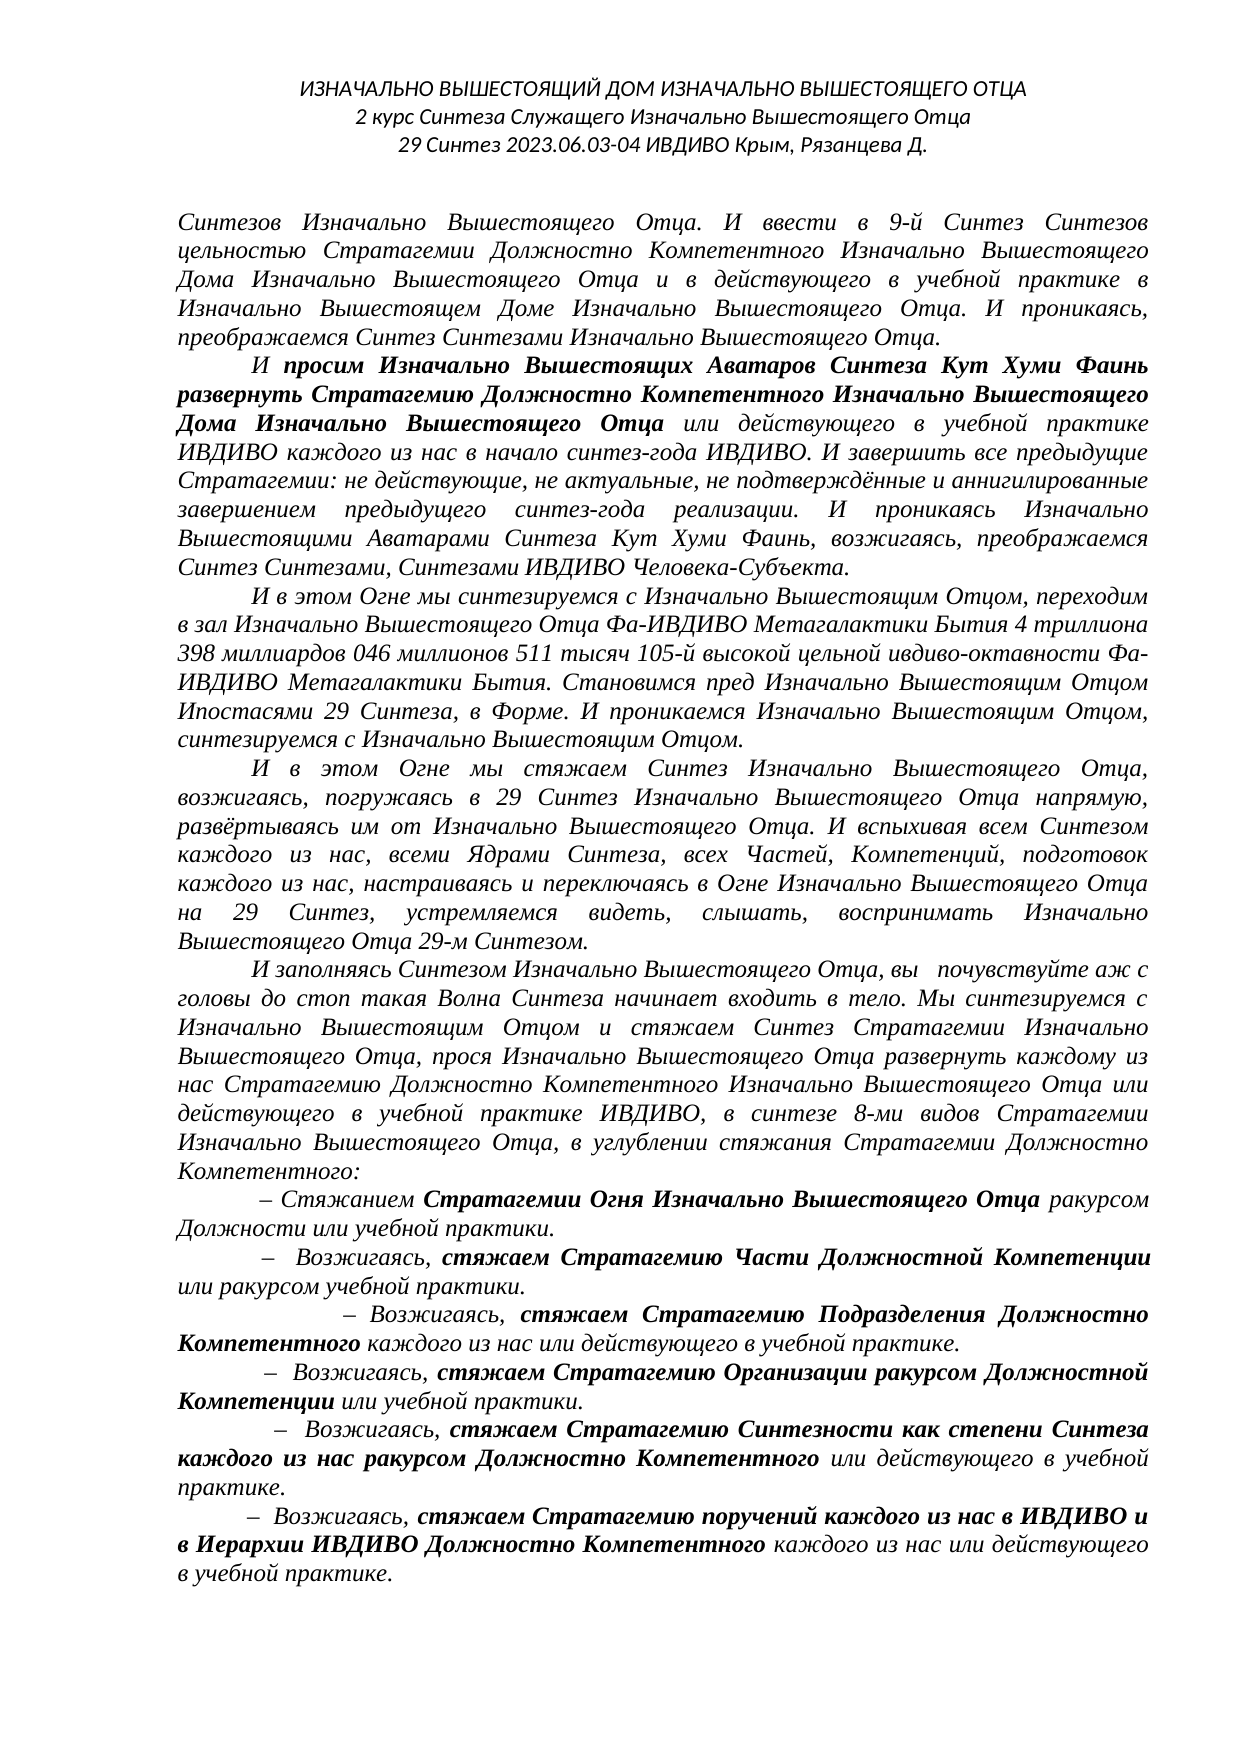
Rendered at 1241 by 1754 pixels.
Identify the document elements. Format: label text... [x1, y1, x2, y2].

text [177, 207, 1152, 350]
text И заполняясь Синтезом Изначально Вышестоящего Отца, вы почувствуйте аж с головы до стоп такая Волна Синтеза начинает входить в тело. Мы синтезируемся с Изначально Вышестоящим Отцом и стяжаем Синтез Стратагемии Изначально Вышестоящего Отца, прося Изначально Вышестоящего Отца развернуть каждому из нас Стратагемию Должностно Компетентного Изначально Вышестоящего Отца или действующего в учебной практике ИВДИВО, в синтезе 8-ми видов Стратагемии Изначально Вышестоящего Отца, в углублении стяжания Стратагемии Должностно Компетентного: [177, 954, 1152, 1184]
text – Возжигаясь, стяжаем Стратагемию Синтезности как степени Синтеза каждого из нас ракурсом Должностно Компетентного или действующего в учебной практике. [177, 1414, 1152, 1501]
text И в этом Огне мы синтезируемся с Изначально Вышестоящим Отцом, переходим в зал Изначально Вышестоящего Отца Фа-ИВДИВО Метагалактики Бытия 4 триллиона 398 миллиардов 046 миллионов 511 тысяч 105-й высокой цельной ивдиво-октавности Фа-ИВДИВО Метагалактики Бытия. Становимся пред Изначально Вышестоящим Отцом Ипостасями 29 Синтеза, в Форме. И проникаемся Изначально Вышестоящим Отцом, синтезируемся с Изначально Вышестоящим Отцом. [177, 581, 1152, 753]
text – Возжигаясь, стяжаем Стратагемию поручений каждого из нас в ИВДИВО и в Иерархии ИВДИВО Должностно Компетентного каждого из нас или действующего в учебной практике. [177, 1501, 1152, 1587]
text И в этом Огне мы стяжаем Синтез Изначально Вышестоящего Отца, возжигаясь, погружаясь в 29 Синтез Изначально Вышестоящего Отца напрямую, развёртываясь им от Изначально Вышестоящего Отца. И вспыхивая всем Синтезом каждого из нас, всеми Ядрами Синтеза, всех Частей, Компетенций, подготовок каждого из нас, настраиваясь и переключаясь в Огне Изначально Вышестоящего Отца на 29 Синтез, устремляемся видеть, слышать, воспринимать Изначально Вышестоящего Отца 29-м Синтезом. [177, 753, 1152, 954]
text И просим Изначально Вышестоящих Аватаров Синтеза Кут Хуми Фаинь развернуть Стратагемию Должностно Компетентного Изначально Вышестоящего Дома Изначально Вышестоящего Отца или действующего в учебной практике ИВДИВО каждого из нас в начало синтез-года ИВДИВО. И завершить все предыдущие Стратагемии: не действующие, не актуальные, не подтверждённые и аннигилированные завершением предыдущего синтез-года реализации. И проникаясь Изначально Вышестоящими Аватарами Синтеза Кут Хуми Фаинь, возжигаясь, преображаемся Синтез Синтезами, Синтезами ИВДИВО Человека-Субъекта. [177, 350, 1152, 581]
text – Возжигаясь, стяжаем Стратагемию Части Должностной Компетенции или ракурсом учебной практики. [177, 1242, 1152, 1299]
text – Возжигаясь, стяжаем Стратагемию Организации ракурсом Должностной Компетенции или учебной практики. [177, 1357, 1152, 1414]
text – Стяжанием Стратагемии Огня Изначально Вышестоящего Отца ракурсом Должности или учебной практики. [177, 1184, 1152, 1242]
text – Возжигаясь, стяжаем Стратагемию Подразделения Должностно Компетентного каждого из нас или действующего в учебной практике. [177, 1299, 1152, 1357]
